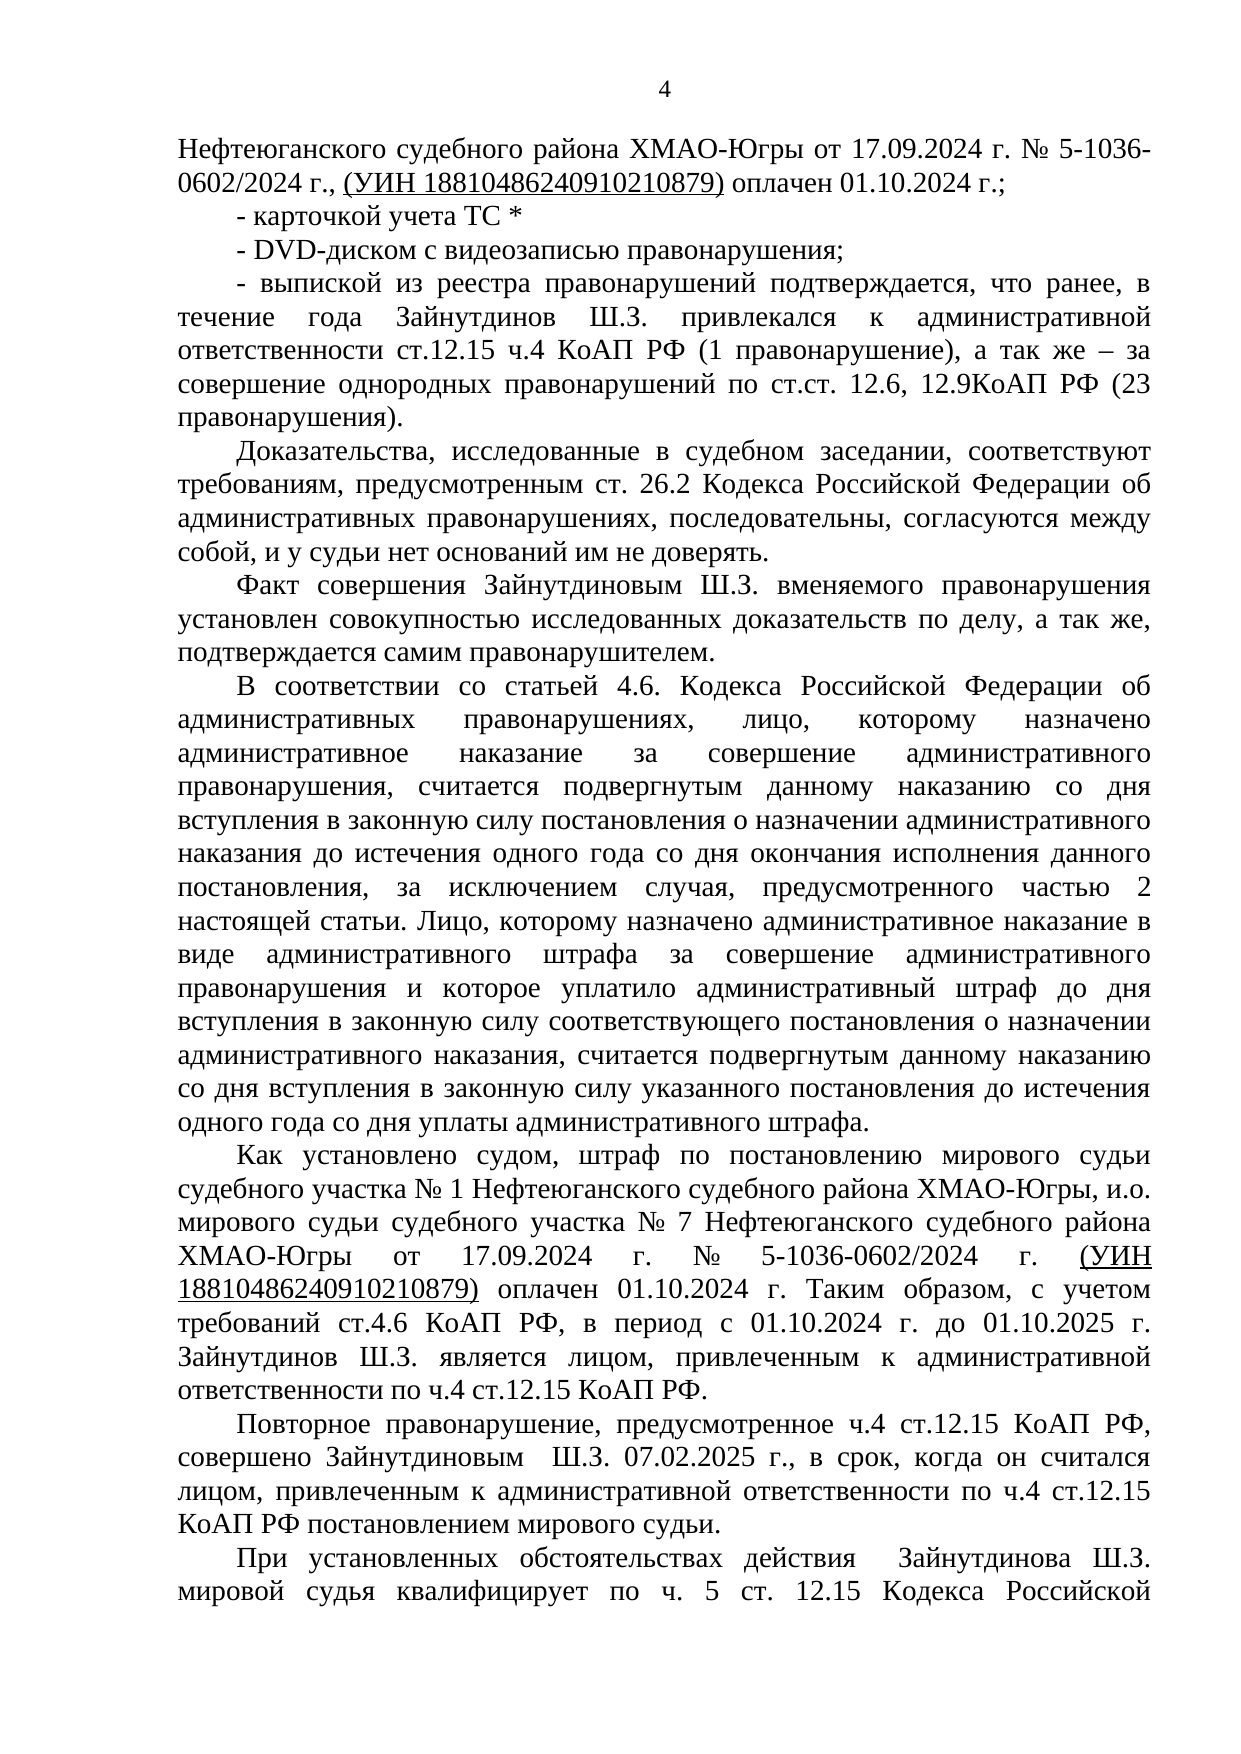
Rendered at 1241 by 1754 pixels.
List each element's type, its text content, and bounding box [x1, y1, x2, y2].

text - выпиской из реестра правонарушений подтверждается, что ранее, в течение года Зайнутдинов Ш.З. привлекался к административной ответственности ст.12.15 ч.4 КоАП РФ (1 правонарушение), а так же – за совершение однородных правонарушений по ст.ст. 12.6, 12.9КоАП РФ (23 правонарушения). [177, 265, 1152, 433]
text Факт совершения Зайнутдиновым Ш.З. вменяемого правонарушения установлен совокупностью исследованных доказательств по делу, а так же, подтверждается самим правонарушителем. [177, 567, 1152, 668]
text Повторное правонарушение, предусмотренное ч.4 ст.12.15 КоАП РФ, совершено Зайнутдиновым Ш.З. 07.02.2025 г., в срок, когда он считался лицом, привлеченным к административной ответственности по ч.4 ст.12.15 КоАП РФ постановлением мирового судьи. [177, 1406, 1152, 1540]
text - DVD-диском с видеозаписью правонарушения; [177, 232, 1152, 265]
text В соответствии со статьей 4.6. Кодекса Российской Федерации об административных правонарушениях, лицо, которому назначено административное наказание за совершение административного правонарушения, считается подвергнутым данному наказанию со дня вступления в законную силу постановления о назначении административного наказания до истечения одного года со дня окончания исполнения данного постановления, за исключением случая, предусмотренного частью 2 настоящей статьи. Лицо, которому назначено административное наказание в виде административного штрафа за совершение административного правонарушения и которое уплатило административный штраф до дня вступления в законную силу соответствующего постановления о назначении административного наказания, считается подвергнутым данному наказанию со дня вступления в законную силу указанного постановления до истечения одного года со дня уплаты административного штрафа. [177, 668, 1152, 1137]
text Доказательства, исследованные в судебном заседании, соответствуют требованиям, предусмотренным ст. 26.2 Кодекса Российской Федерации об административных правонарушениях, последовательны, согласуются между собой, и у судьи нет оснований им не доверять. [177, 433, 1152, 567]
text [177, 1540, 1152, 1607]
text Как установлено судом, штраф по постановлению мирового судьи судебного участка № 1 Нефтеюганского судебного района ХМАО-Югры, и.о. мирового судьи судебного участка № 7 Нефтеюганского судебного района ХМАО-Югры от 17.09.2024 г. № 5-1036-0602/2024 г. (УИН 18810486240910210879) оплачен 01.10.2024 г. Таким образом, с учетом требований ст.4.6 КоАП РФ, в период с 01.10.2024 г. до 01.10.2025 г. Зайнутдинов Ш.З. является лицом, привлеченным к административной ответственности по ч.4 ст.12.15 КоАП РФ. [177, 1137, 1152, 1406]
text - карточкой учета ТС * [177, 198, 1152, 232]
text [177, 131, 1152, 198]
